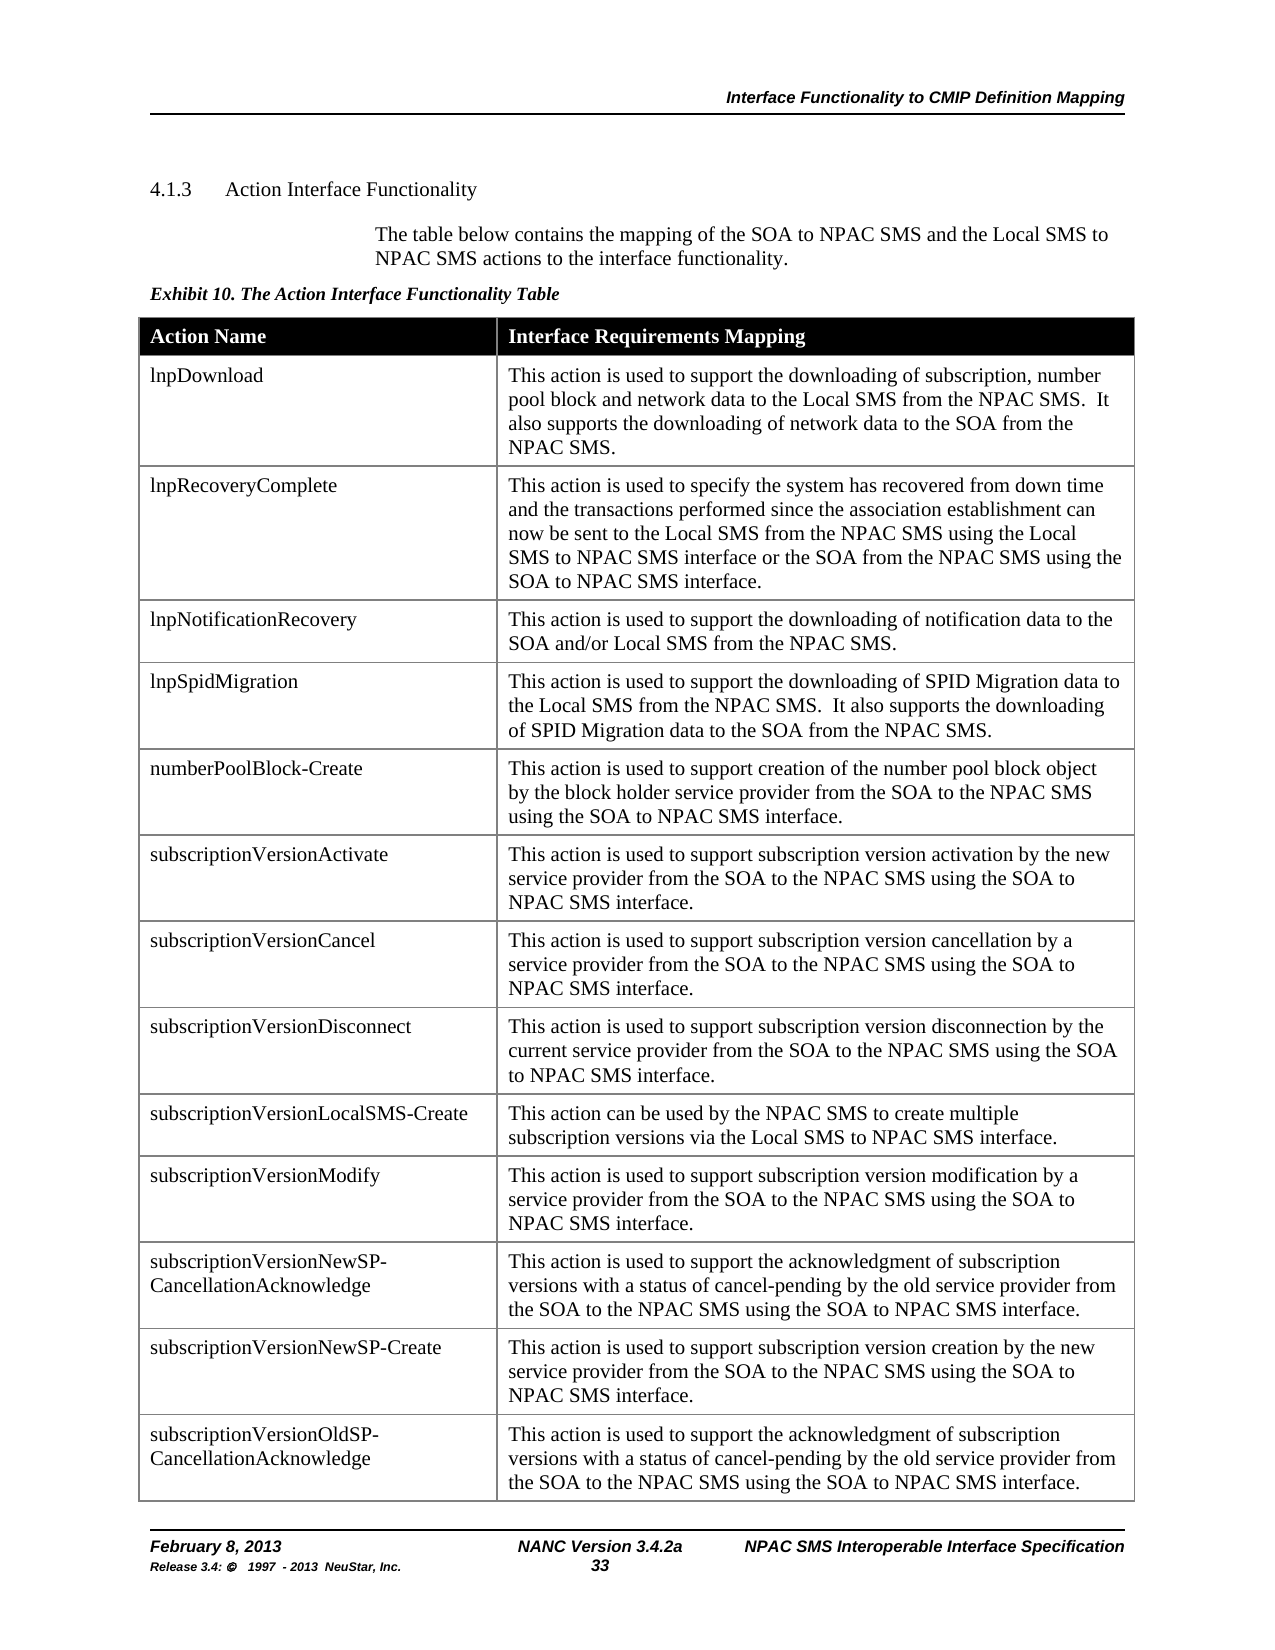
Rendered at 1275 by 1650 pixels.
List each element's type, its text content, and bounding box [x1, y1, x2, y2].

table_cell This action is used to support the downloading of subscription, number pool block and network data to the Local SMS from the NPAC SMS. It also supports the downloading of network data to the SOA from the NPAC SMS. [498, 356, 1134, 465]
table_cell This action is used to support subscription version cancellation by a service provider from the SOA to the NPAC SMS using the SOA to NPAC SMS interface. [498, 922, 1134, 1007]
text The table below contains the mapping of the SOA to NPAC SMS and the Local SMS to NPAC SMS actions to the interface functionality. [375, 222, 1125, 270]
table_cell This action is used to support subscription version activation by the new service provider from the SOA to the NPAC SMS using the SOA to NPAC SMS interface. [498, 836, 1134, 920]
table_cell This action is used to support the acknowledgment of subscription versions with a status of cancel-pending by the old service provider from the SOA to the NPAC SMS using the SOA to NPAC SMS interface. [498, 1243, 1134, 1327]
table_header Interface Requirements Mapping [498, 318, 1134, 355]
table_cell lnpDownload [140, 356, 496, 465]
table_cell lnpSpidMigration [140, 663, 496, 748]
table_header Action Name [140, 318, 496, 355]
table_cell This action is used to support the downloading of notification data to the SOA and/or Local SMS from the NPAC SMS. [498, 601, 1134, 662]
table_cell subscriptionVersionOldSP-CancellationAcknowledge [140, 1415, 496, 1500]
table_cell This action is used to support subscription version disconnection by the current service provider from the SOA to the NPAC SMS using the SOA to NPAC SMS interface. [498, 1008, 1134, 1093]
table_cell This action is used to support creation of the number pool block object by the block holder service provider from the SOA to the NPAC SMS using the SOA to NPAC SMS interface. [498, 750, 1134, 834]
table_cell subscriptionVersionActivate [140, 836, 496, 920]
table_cell lnpNotificationRecovery [140, 601, 496, 662]
table_cell subscriptionVersionNewSP-CancellationAcknowledge [140, 1243, 496, 1327]
table_cell numberPoolBlock-Create [140, 750, 496, 834]
table_cell subscriptionVersionCancel [140, 922, 496, 1007]
table_cell subscriptionVersionNewSP-Create [140, 1329, 496, 1414]
table_cell This action can be used by the NPAC SMS to create multiple subscription versions via the Local SMS to NPAC SMS interface. [498, 1095, 1134, 1155]
table_cell subscriptionVersionDisconnect [140, 1008, 496, 1093]
table_cell This action is used to support the downloading of SPID Migration data to the Local SMS from the NPAC SMS. It also supports the downloading of SPID Migration data to the SOA from the NPAC SMS. [498, 663, 1134, 748]
text Exhibit 10. The Action Interface Functionality Table [150, 282, 1125, 304]
subtitle Action Interface Functionality [150, 177, 1125, 201]
table_cell This action is used to support subscription version modification by a service provider from the SOA to the NPAC SMS using the SOA to NPAC SMS interface. [498, 1157, 1134, 1241]
table_cell lnpRecoveryComplete [140, 467, 496, 599]
table_cell subscriptionVersionLocalSMS-Create [140, 1095, 496, 1155]
table_cell This action is used to support the acknowledgment of subscription versions with a status of cancel-pending by the old service provider from the SOA to the NPAC SMS using the SOA to NPAC SMS interface. [498, 1415, 1134, 1500]
table_cell This action is used to support subscription version creation by the new service provider from the SOA to the NPAC SMS using the SOA to NPAC SMS interface. [498, 1329, 1134, 1414]
table_cell This action is used to specify the system has recovered from down time and the transactions performed since the association establishment can now be sent to the Local SMS from the NPAC SMS using the Local SMS to NPAC SMS interface or the SOA from the NPAC SMS using the SOA to NPAC SMS interface. [498, 467, 1134, 599]
table_cell subscriptionVersionModify [140, 1157, 496, 1241]
